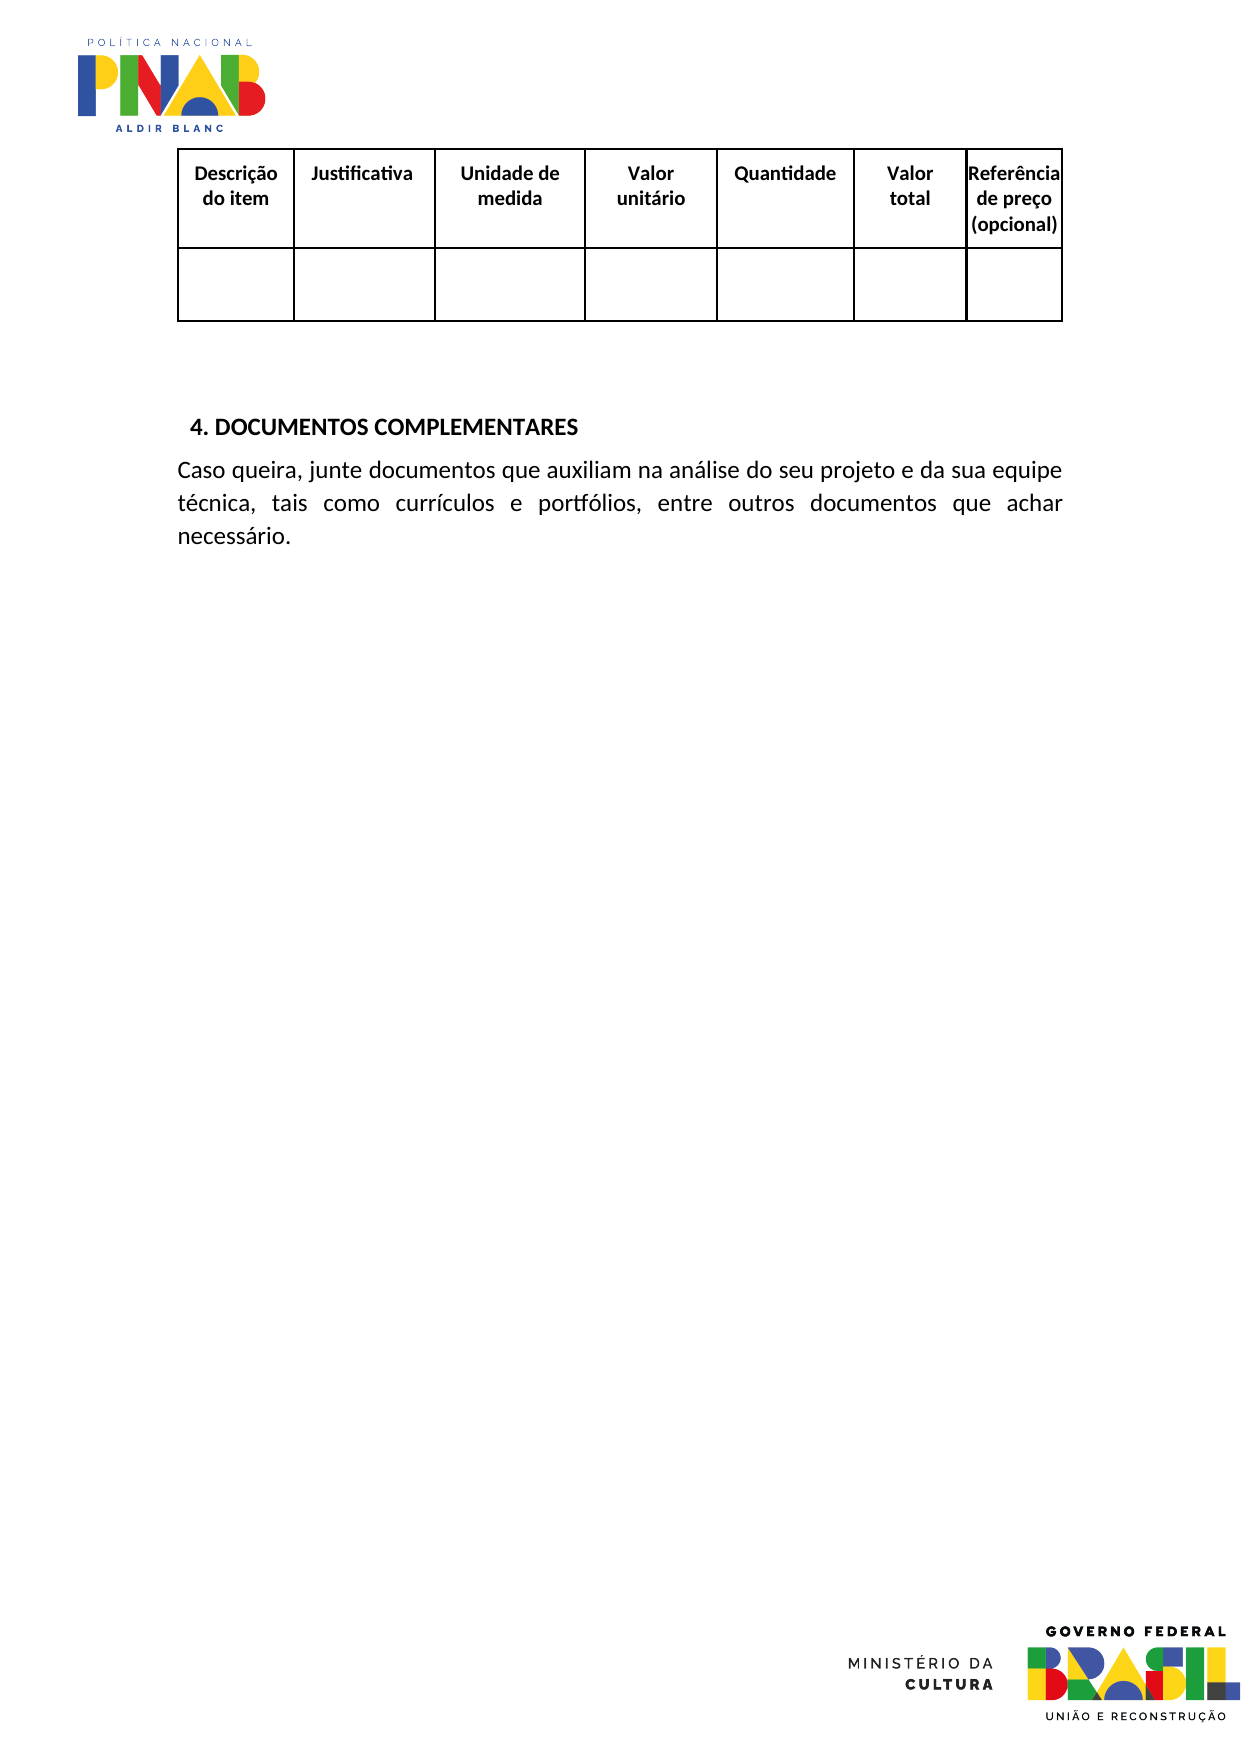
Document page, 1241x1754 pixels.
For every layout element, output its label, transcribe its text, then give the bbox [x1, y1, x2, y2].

table_header Quantidade [718, 150, 853, 247]
table_cell [586, 249, 716, 320]
table_header Unidade de medida [436, 150, 584, 247]
table_header Descrição do item [179, 150, 293, 247]
table_cell [968, 249, 1061, 320]
text Caso queira, junte documentos que auxiliam na análise do seu projeto e da sua equipe técnica, tais como currículos e portfólios, entre outros documentos que achar necessário. [177, 454, 1063, 550]
picture [33, 1, 1241, 1752]
table_cell [718, 249, 853, 320]
table_header Valor total [855, 150, 965, 247]
table_header Justificativa [295, 150, 434, 247]
table_header Referência de preço (opcional) [968, 150, 1061, 247]
table_cell [295, 249, 434, 320]
table_cell [179, 249, 293, 320]
text 4. DOCUMENTOS COMPLEMENTARES [190, 411, 1051, 442]
table_cell [855, 249, 965, 320]
table_header Valor unitário [586, 150, 716, 247]
table_cell [436, 249, 584, 320]
